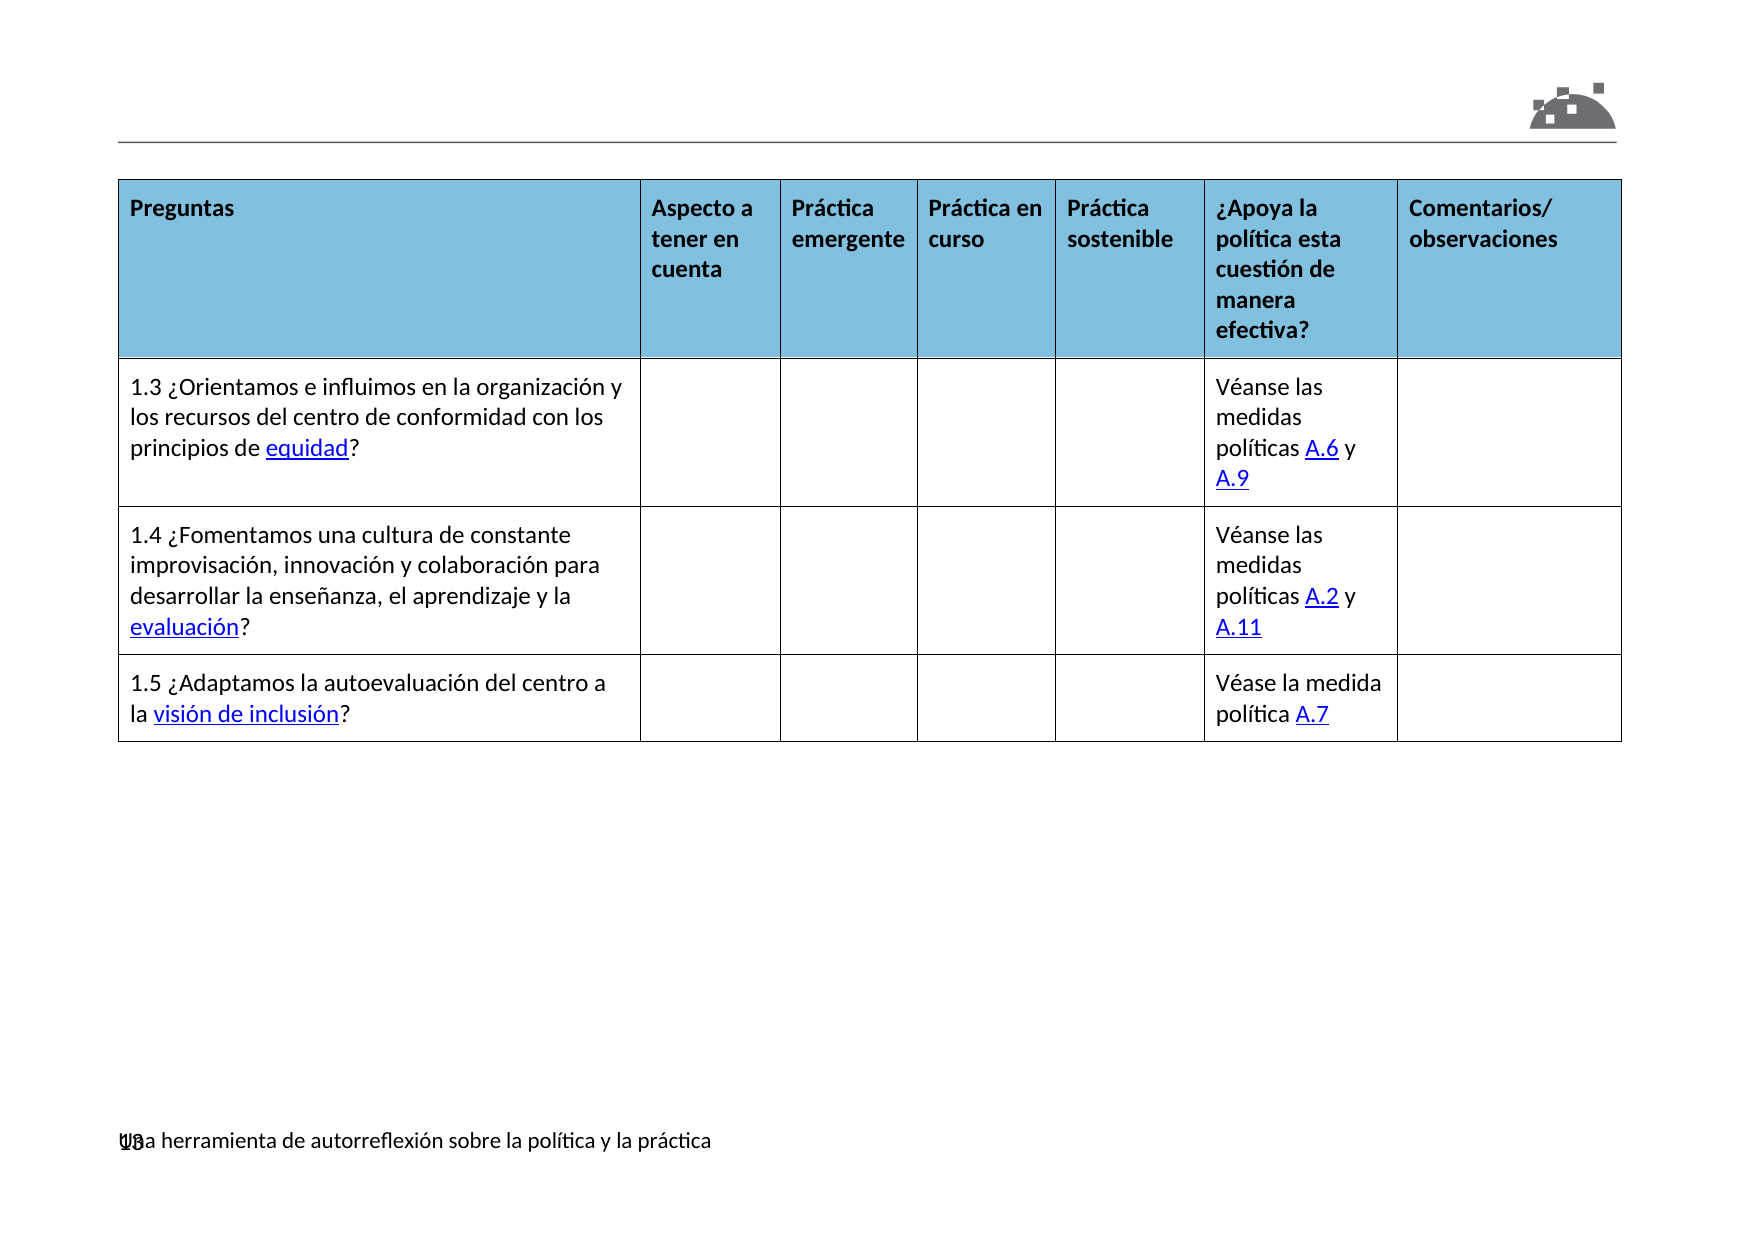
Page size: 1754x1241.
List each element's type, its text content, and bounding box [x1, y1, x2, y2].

table_header Práctica emergente [781, 180, 917, 357]
table_cell [781, 655, 917, 741]
table_header Preguntas [119, 180, 640, 357]
table_cell 1.3 ¿Orientamos e influimos en la organización y los recursos del centro de conformidad con los principios de equidad? [119, 359, 640, 506]
table_cell Véase la medida política A.7 [1205, 655, 1397, 741]
table_cell [918, 655, 1055, 741]
table_cell 1.4 ¿Fomentamos una cultura de constante improvisación, innovación y colaboración para desarrollar la enseñanza, el aprendizaje y la evaluación? [119, 507, 640, 654]
picture [118, 73, 1622, 150]
table_cell [918, 507, 1055, 654]
table_cell [781, 507, 917, 654]
table_cell [641, 655, 780, 741]
table_header Práctica sostenible [1056, 180, 1204, 357]
table_cell [641, 359, 780, 506]
table_cell [1398, 359, 1621, 506]
table_cell [781, 359, 917, 506]
table_cell [1056, 359, 1204, 506]
table_cell [1056, 655, 1204, 741]
table_cell [1398, 655, 1621, 741]
table_header Práctica en curso [918, 180, 1055, 357]
table_header Aspecto a tener en cuenta [641, 180, 780, 357]
table_cell [918, 359, 1055, 506]
table_cell 1.5 ¿Adaptamos la autoevaluación del centro a la visión de inclusión? [119, 655, 640, 741]
table_cell Véanse las medidas políticas A.2 y A.11 [1205, 507, 1397, 654]
table_cell [1056, 507, 1204, 654]
table_header Comentarios/ observaciones [1398, 180, 1621, 357]
table_cell Véanse las medidas políticas A.6 y A.9 [1205, 359, 1397, 506]
table_cell [641, 507, 780, 654]
table_header ¿Apoya la política esta cuestión de manera efectiva? [1205, 180, 1397, 357]
table_cell [1398, 507, 1621, 654]
